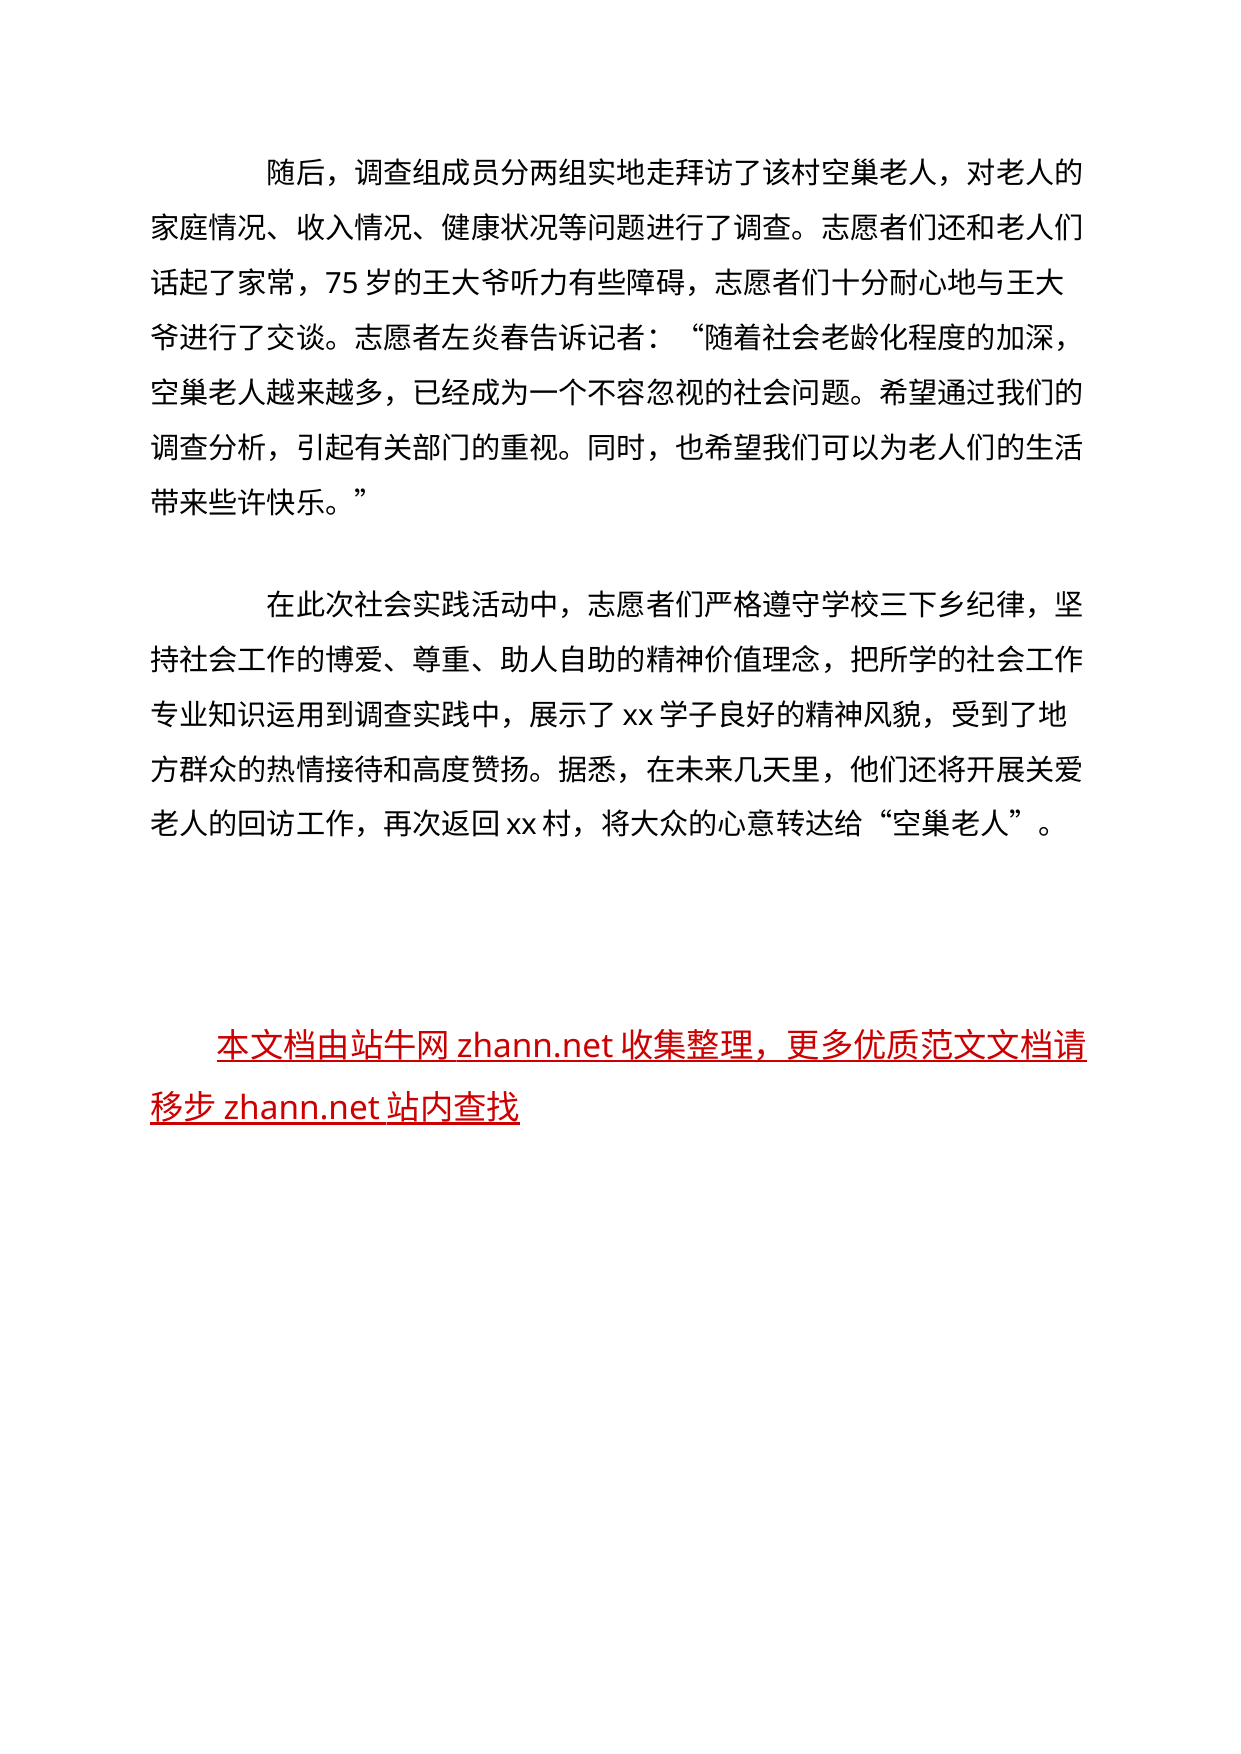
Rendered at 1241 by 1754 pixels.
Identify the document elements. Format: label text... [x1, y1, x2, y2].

text 本文档由站牛网zhann.net收集整理，更多优质范文文档请移步zhann.net站内查找 [150, 1018, 1090, 1129]
text 在此次社会实践活动中，志愿者们严格遵守学校三下乡纪律，坚持社会工作的博爱、尊重、助人自助的精神价值理念，把所学的社会工作专业知识运用到调查实践中，展示了xx学子良好的精神风貌，受到了地方群众的热情接待和高度赞扬。据悉，在未来几天里，他们还将开展关爱老人的回访工作，再次返回xx村，将大众的心意转达给“空巢老人”。 [150, 581, 1090, 843]
text 随后，调查组成员分两组实地走拜访了该村空巢老人，对老人的家庭情况、收入情况、健康状况等问题进行了调查。志愿者们还和老人们话起了家常，75岁的王大爷听力有些障碍，志愿者们十分耐心地与王大爷进行了交谈。志愿者左炎春告诉记者：“随着社会老龄化程度的加深，空巢老人越来越多，已经成为一个不容忽视的社会问题。希望通过我们的调查分析，引起有关部门的重视。同时，也希望我们可以为老人们的生活带来些许快乐。” [150, 150, 1090, 522]
